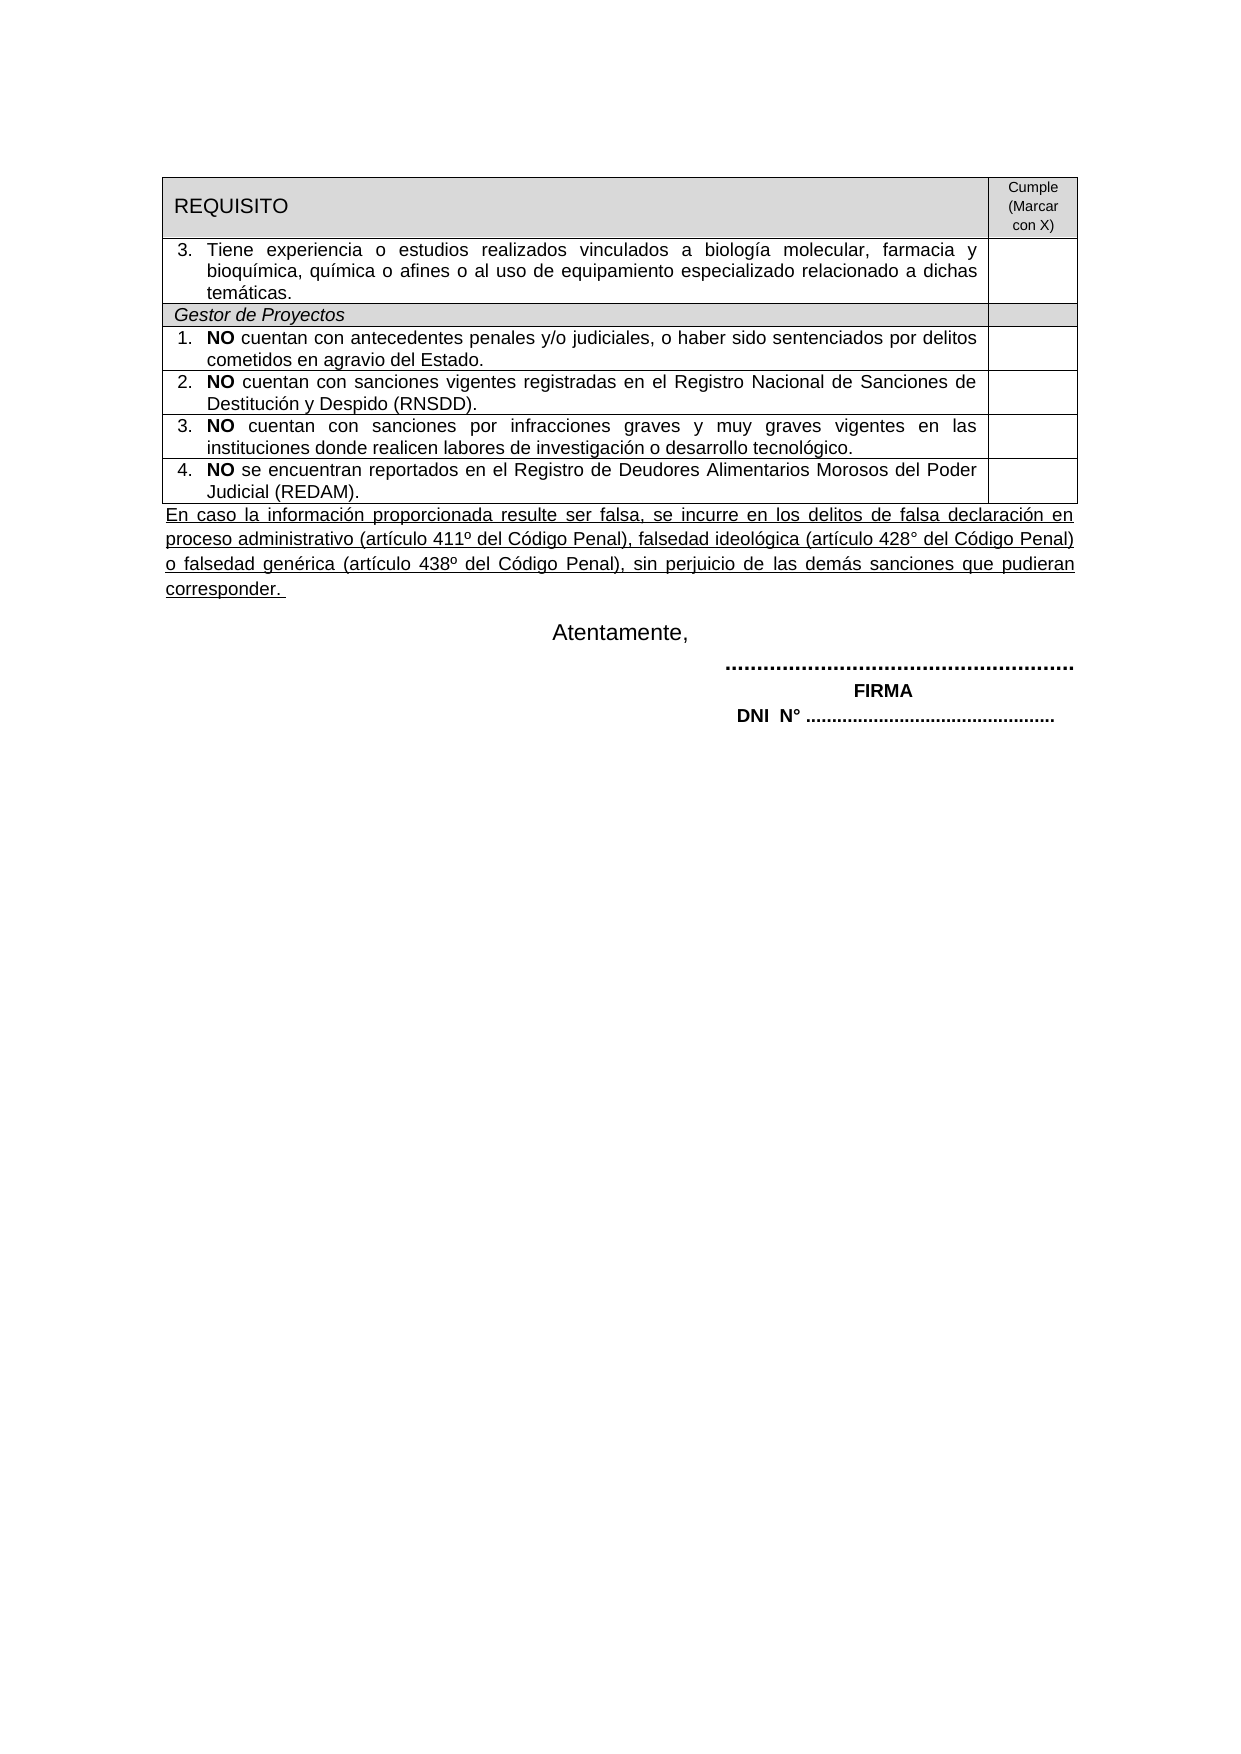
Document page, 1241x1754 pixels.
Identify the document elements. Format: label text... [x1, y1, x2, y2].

text FIRMA [165, 679, 1075, 701]
table_cell Tiene experiencia o estudios realizados vinculados a biología molecular, farmacia y bioquímica, química o afines o al uso de equipamiento especializado relacionado a dichas temáticas. [163, 239, 988, 303]
table_cell [989, 415, 1077, 458]
table_cell [989, 459, 1077, 502]
table_header Cumple (Marcar con X) [989, 178, 1077, 237]
table_cell NO cuentan con sanciones por infracciones graves y muy graves vigentes en las instituciones donde realicen labores de investigación o desarrollo tecnológico. [163, 415, 988, 458]
text DNI N° ................................................ [165, 705, 1075, 726]
list En caso la información proporcionada resulte ser falsa, se incurre en los delitos de falsa declaración en proceso administrativo (artículo 411º del Código Penal), falsedad ideológica (artículo 428° del Código Penal) o falsedad genérica (artículo 438º del Código Penal), sin perjuicio de las demás sanciones que pudieran corresponder. [165, 504, 1075, 572]
table_cell [989, 239, 1077, 303]
table_cell [989, 327, 1077, 370]
table_header REQUISITO [163, 178, 988, 237]
table_cell Gestor de Proyectos [163, 304, 988, 326]
table_cell NO cuentan con antecedentes penales y/o judiciales, o haber sido sentenciados por delitos cometidos en agravio del Estado. [163, 327, 988, 370]
table_cell NO se encuentran reportados en el Registro de Deudores Alimentarios Morosos del Poder Judicial (REDAM). [163, 459, 988, 502]
table_cell [989, 304, 1077, 326]
text Atentamente, [165, 619, 1075, 645]
list En caso la información proporcionada resulte ser falsa, se incurre en los delitos de falsa declaración en proceso administrativo (artículo 411º del Código Penal), falsedad ideológica (artículo 428° del Código Penal) o falsedad genérica (artículo 438º del Código Penal), sin perjuicio de las demás sanciones que pudieran corresponder. [165, 573, 1075, 599]
table_cell NO cuentan con sanciones vigentes registradas en el Registro Nacional de Sanciones de Destitución y Despido (RNSDD). [163, 371, 988, 414]
table_cell [989, 371, 1077, 414]
text ....................................................... [165, 649, 1075, 676]
